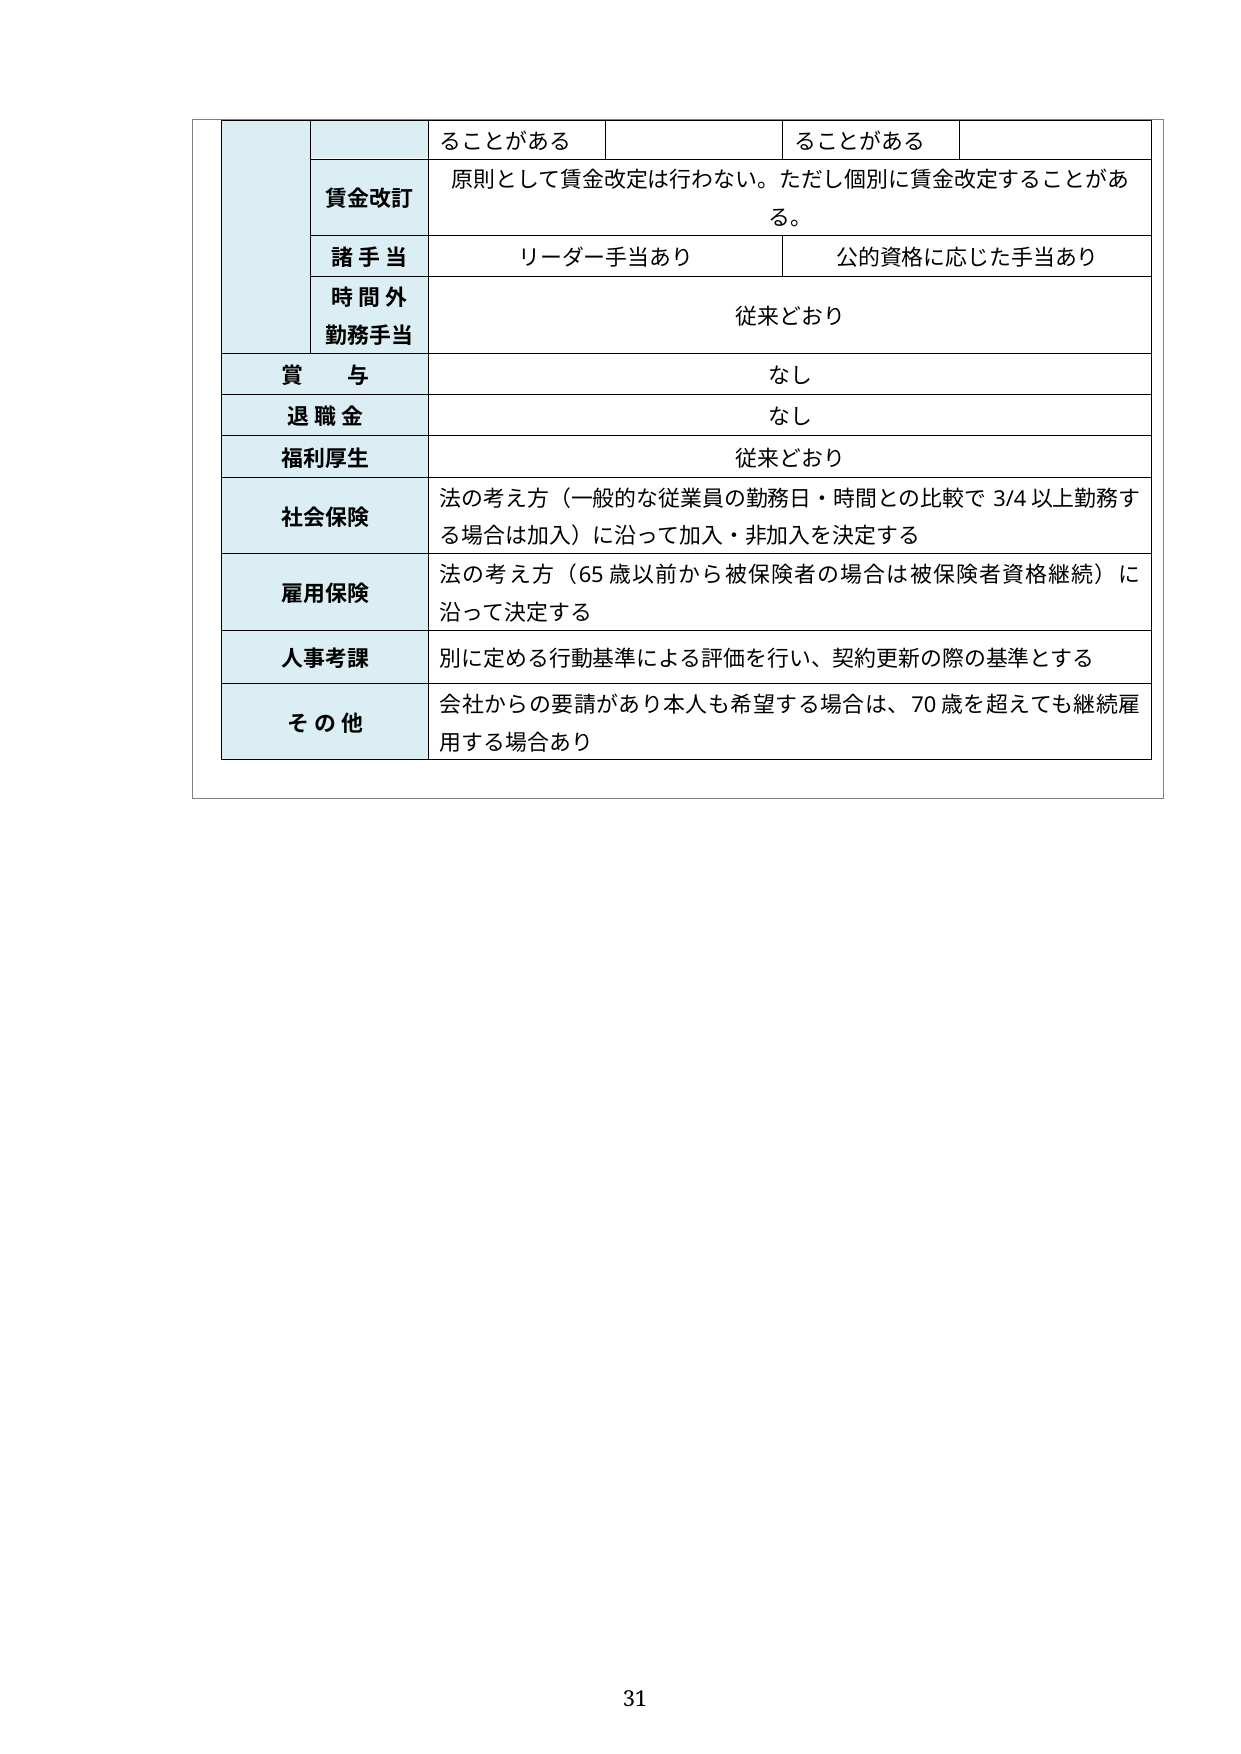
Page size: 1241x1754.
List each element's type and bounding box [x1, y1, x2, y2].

table_header [193, 120, 1163, 798]
